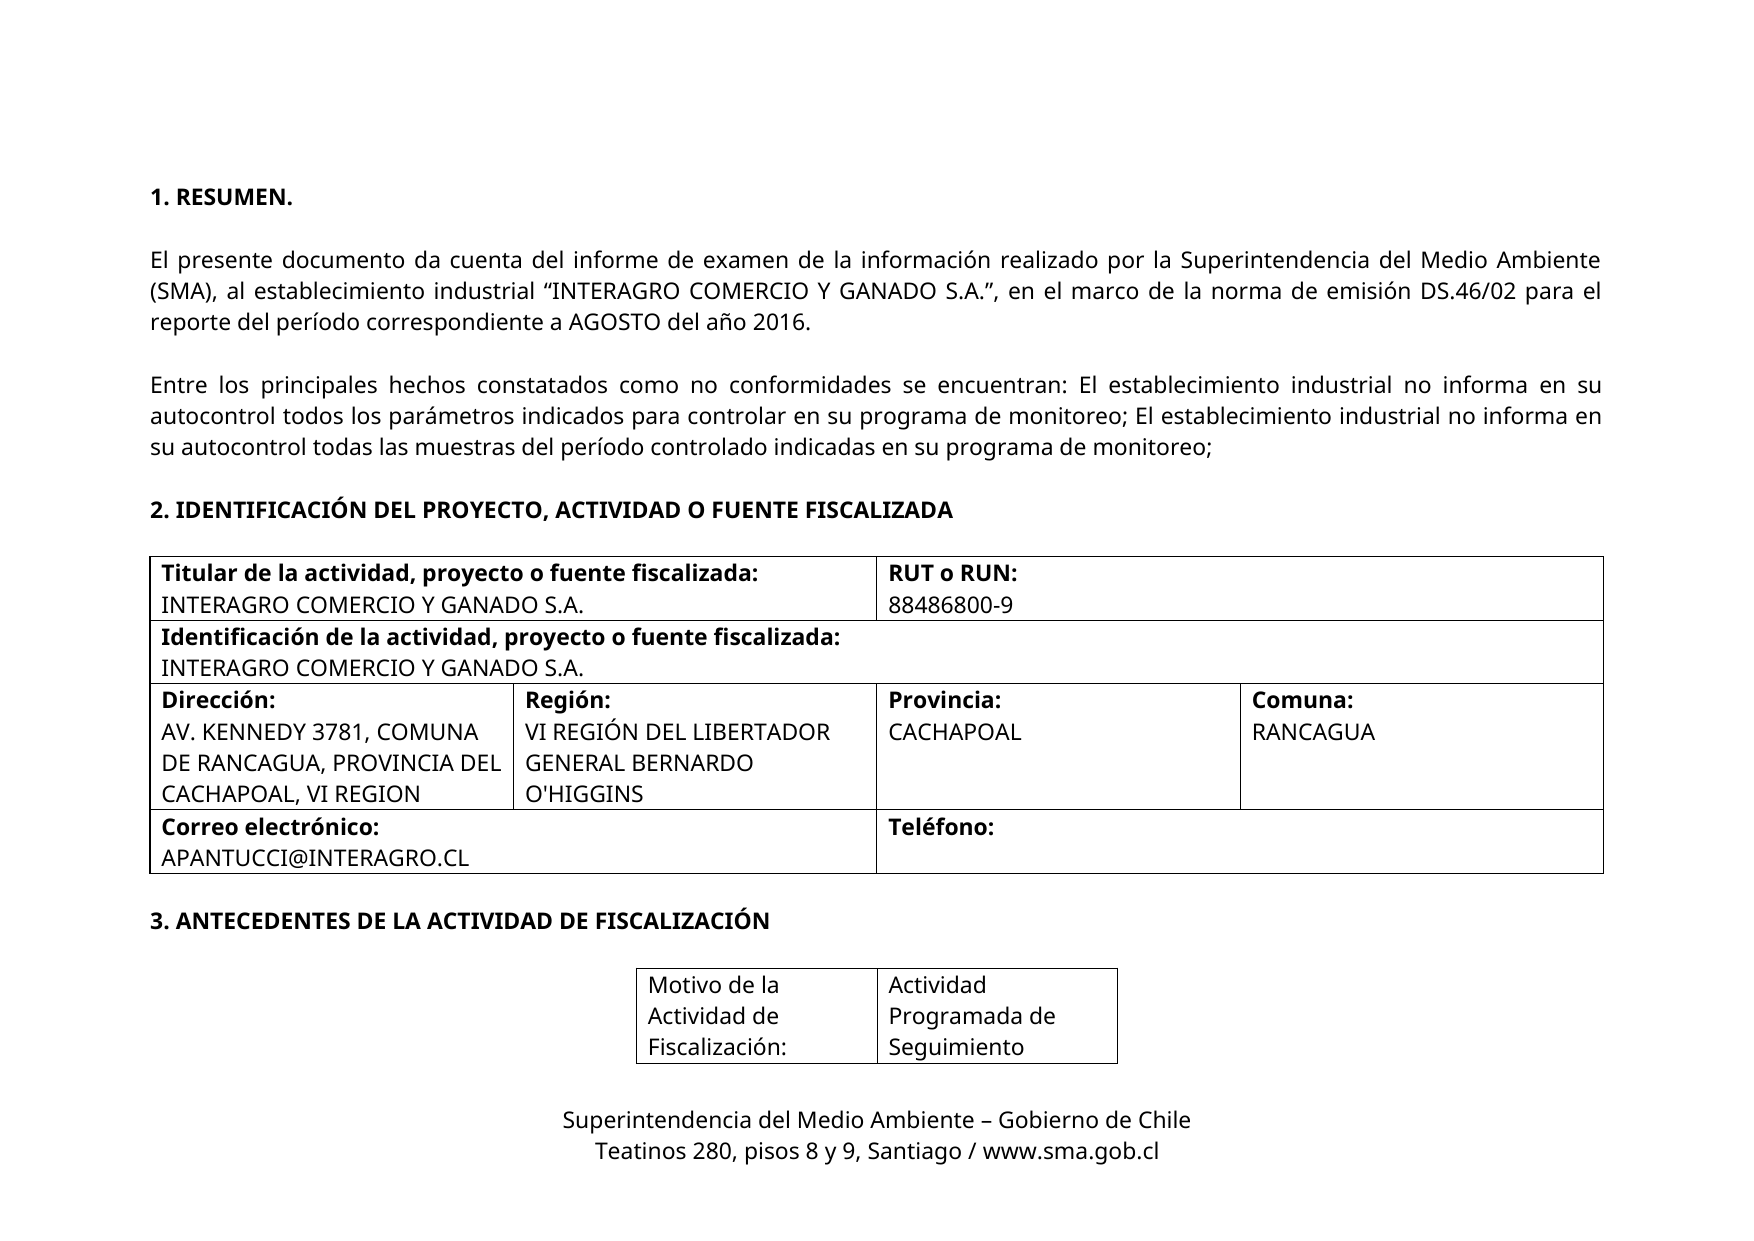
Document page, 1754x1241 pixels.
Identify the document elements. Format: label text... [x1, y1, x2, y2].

text 3. ANTECEDENTES DE LA ACTIVIDAD DE FISCALIZACIÓN [150, 874, 1604, 936]
table_cell Región: VI REGIÓN DEL LIBERTADOR GENERAL BERNARDO O'HIGGINS [514, 684, 876, 809]
table_cell Correo electrónico: APANTUCCI@INTERAGRO.CL [151, 810, 876, 873]
table_header Titular de la actividad, proyecto o fuente fiscalizada: INTERAGRO COMERCIO Y GANADO S.A. [151, 557, 876, 620]
text 2. IDENTIFICACIÓN DEL PROYECTO, ACTIVIDAD O FUENTE FISCALIZADA [150, 462, 1604, 525]
table_cell Dirección: AV. KENNEDY 3781, COMUNA DE RANCAGUA, PROVINCIA DEL CACHAPOAL, VI REGION [151, 684, 513, 809]
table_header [878, 969, 1117, 1062]
table_cell Comuna: RANCAGUA [1241, 684, 1603, 809]
table_cell Identificación de la actividad, proyecto o fuente fiscalizada: INTERAGRO COMERCIO Y GANADO S.A. [151, 621, 1603, 683]
table_cell Teléfono: [877, 810, 1603, 873]
table_cell Provincia: CACHAPOAL [877, 684, 1240, 809]
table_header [637, 969, 877, 1062]
text El presente documento da cuenta del informe de examen de la información realizado por la Superintendencia del Medio Ambiente (SMA), al establecimiento industrial “INTERAGRO COMERCIO Y GANADO S.A.”, en el marco de la norma de emisión DS.46/02 para el reporte del período correspondiente a AGOSTO del año 2016. [150, 212, 1604, 337]
text 1. RESUMEN. [150, 150, 1604, 212]
table_header RUT o RUN: 88486800-9 [877, 557, 1603, 620]
text Entre los principales hechos constatados como no conformidades se encuentran: El establecimiento industrial no informa en su autocontrol todos los parámetros indicados para controlar en su programa de monitoreo; El establecimiento industrial no informa en su autocontrol todas las muestras del período controlado indicadas en su programa de monitoreo; [150, 337, 1604, 462]
